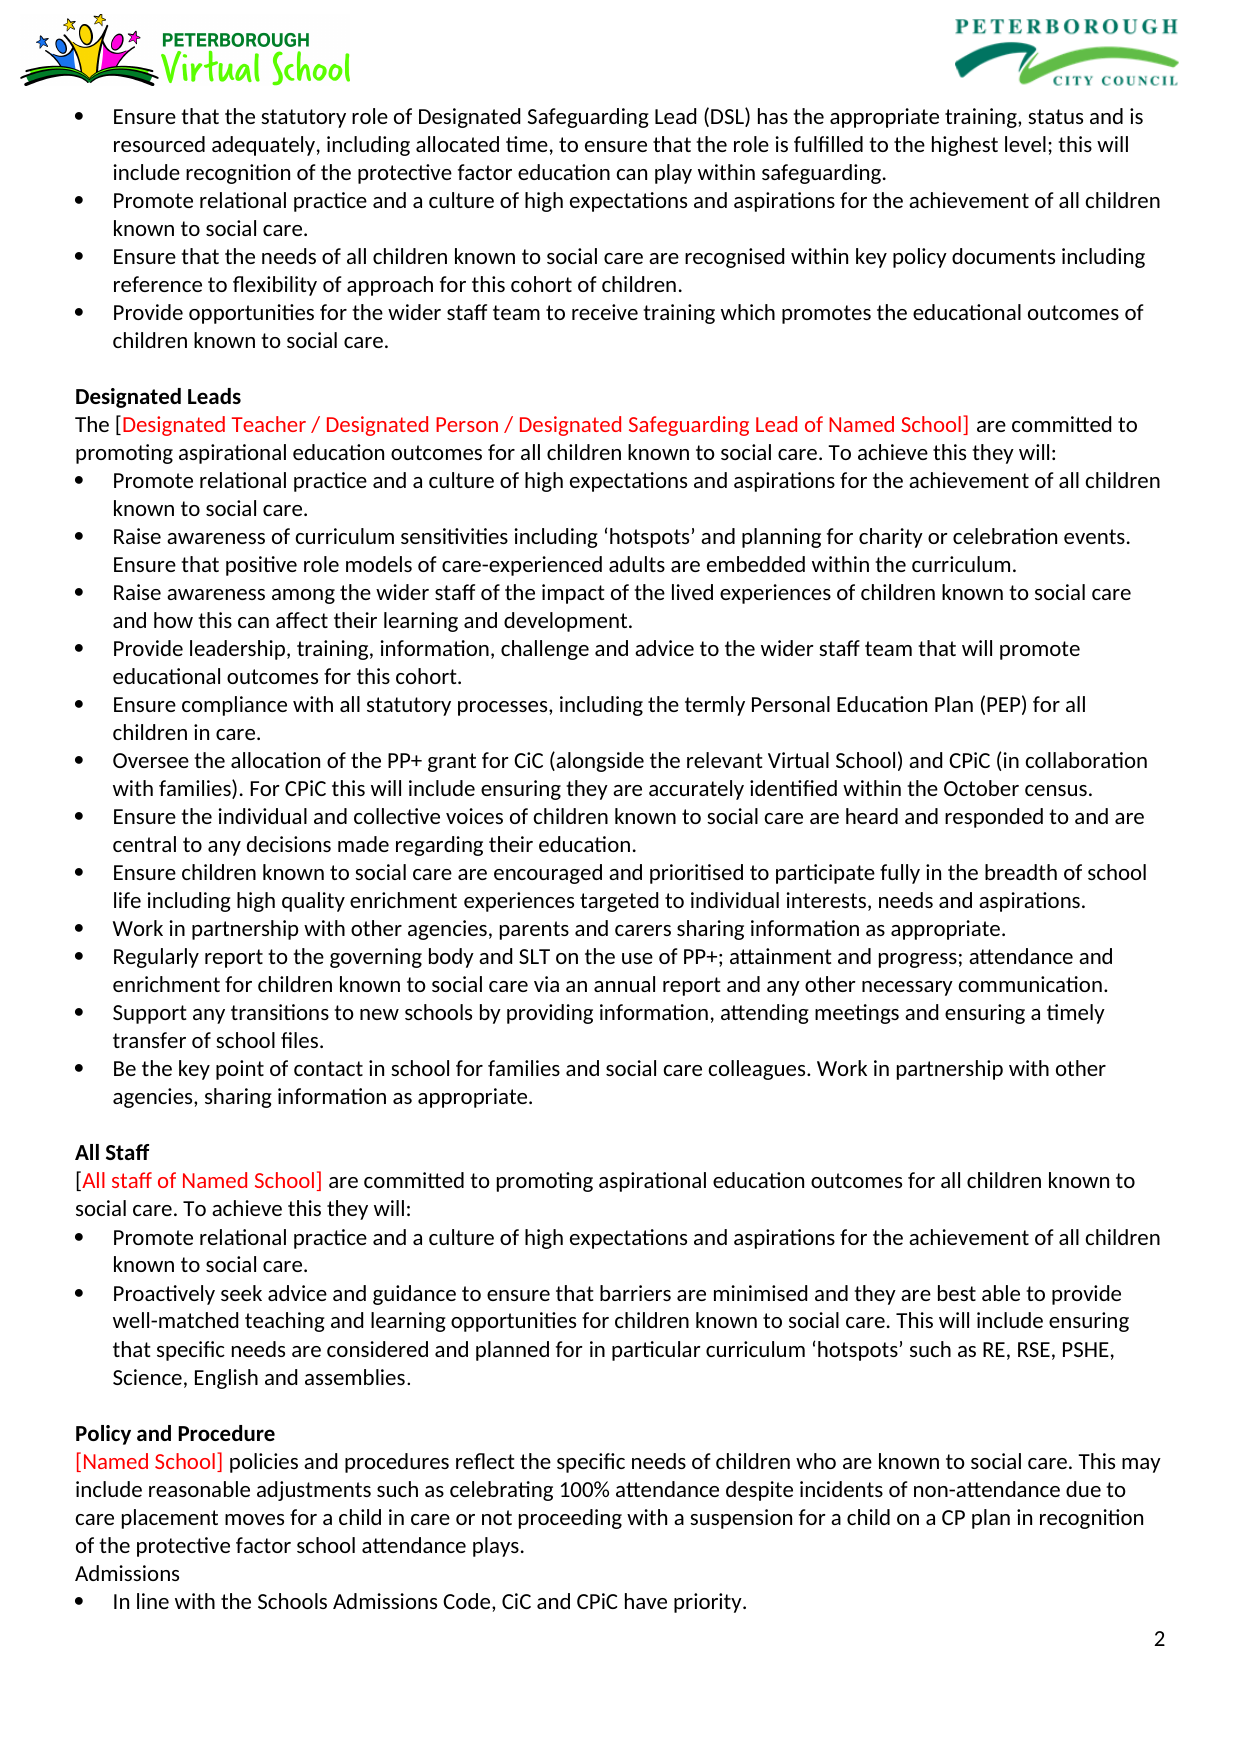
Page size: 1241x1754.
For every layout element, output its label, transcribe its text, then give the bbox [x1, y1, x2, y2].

list Ensure that the needs of all children known to social care are recognised within key policy documents including reference to flexibility of approach for this cohort of children. [75, 242, 1165, 298]
list Be the key point of contact in school for families and social care colleagues. Work in partnership with other agencies, sharing information as appropriate. [75, 1054, 1165, 1111]
text Policy and Procedure [75, 1419, 1165, 1447]
list Ensure the individual and collective voices of children known to social care are heard and responded to and are central to any decisions made regarding their education. [75, 802, 1165, 858]
list In line with the Schools Admissions Code, CiC and CPiC have priority. [75, 1587, 1165, 1615]
list Raise awareness of curriculum sensitivities including ‘hotspots’ and planning for charity or celebration events. Ensure that positive role models of care-experienced adults are embedded within the curriculum. [75, 522, 1165, 578]
list Raise awareness among the wider staff of the impact of the lived experiences of children known to social care and how this can affect their learning and development. [75, 578, 1165, 634]
text [Named School] policies and procedures reflect the specific needs of children who are known to social care. This may include reasonable adjustments such as celebrating 100% attendance despite incidents of non-attendance due to care placement moves for a child in care or not proceeding with a suspension for a child on a CP plan in recognition of the protective factor school attendance plays. [75, 1447, 1165, 1559]
list Ensure that the statutory role of Designated Safeguarding Lead (DSL) has the appropriate training, status and is resourced adequately, including allocated time, to ensure that the role is fulfilled to the highest level; this will include recognition of the protective factor education can play within safeguarding. [75, 102, 1165, 186]
text Designated Leads [75, 382, 1165, 410]
list Oversee the allocation of the PP+ grant for CiC (alongside the relevant Virtual School) and CPiC (in collaboration with families). For CPiC this will include ensuring they are accurately identified within the October census. [75, 746, 1165, 802]
list Proactively seek advice and guidance to ensure that barriers are minimised and they are best able to provide well-matched teaching and learning opportunities for children known to social care. This will include ensuring that specific needs are considered and planned for in particular curriculum ‘hotspots’ such as RE, RSE, PSHE, Science, English and assemblies. [75, 1279, 1165, 1391]
text [All staff of Named School] are committed to promoting aspirational education outcomes for all children known to social care. To achieve this they will: [75, 1167, 1165, 1223]
list Provide opportunities for the wider staff team to receive training which promotes the educational outcomes of children known to social care. [75, 298, 1165, 354]
list Promote relational practice and a culture of high expectations and aspirations for the achievement of all children known to social care. [75, 186, 1165, 242]
list Promote relational practice and a culture of high expectations and aspirations for the achievement of all children known to social care. [75, 1223, 1165, 1279]
list Provide leadership, training, information, challenge and advice to the wider staff team that will promote educational outcomes for this cohort. [75, 634, 1165, 690]
text Admissions [75, 1559, 1165, 1587]
text All Staff [75, 1138, 1165, 1167]
list Work in partnership with other agencies, parents and carers sharing information as appropriate. [75, 914, 1165, 942]
text The [Designated Teacher / Designated Person / Designated Safeguarding Lead of Named School] are committed to promoting aspirational education outcomes for all children known to social care. To achieve this they will: [75, 410, 1165, 466]
list Promote relational practice and a culture of high expectations and aspirations for the achievement of all children known to social care. [75, 466, 1165, 522]
list Ensure compliance with all statutory processes, including the termly Personal Education Plan (PEP) for all children in care. [75, 690, 1165, 746]
list Regularly report to the governing body and SLT on the use of PP+; attainment and progress; attendance and enrichment for children known to social care via an annual report and any other necessary communication. [75, 942, 1165, 998]
picture [20, 14, 350, 86]
list Support any transitions to new schools by providing information, attending meetings and ensuring a timely transfer of school files. [75, 998, 1165, 1054]
list Ensure children known to social care are encouraged and prioritised to participate fully in the breadth of school life including high quality enrichment experiences targeted to individual interests, needs and aspirations. [75, 858, 1165, 914]
picture [954, 17, 1183, 91]
